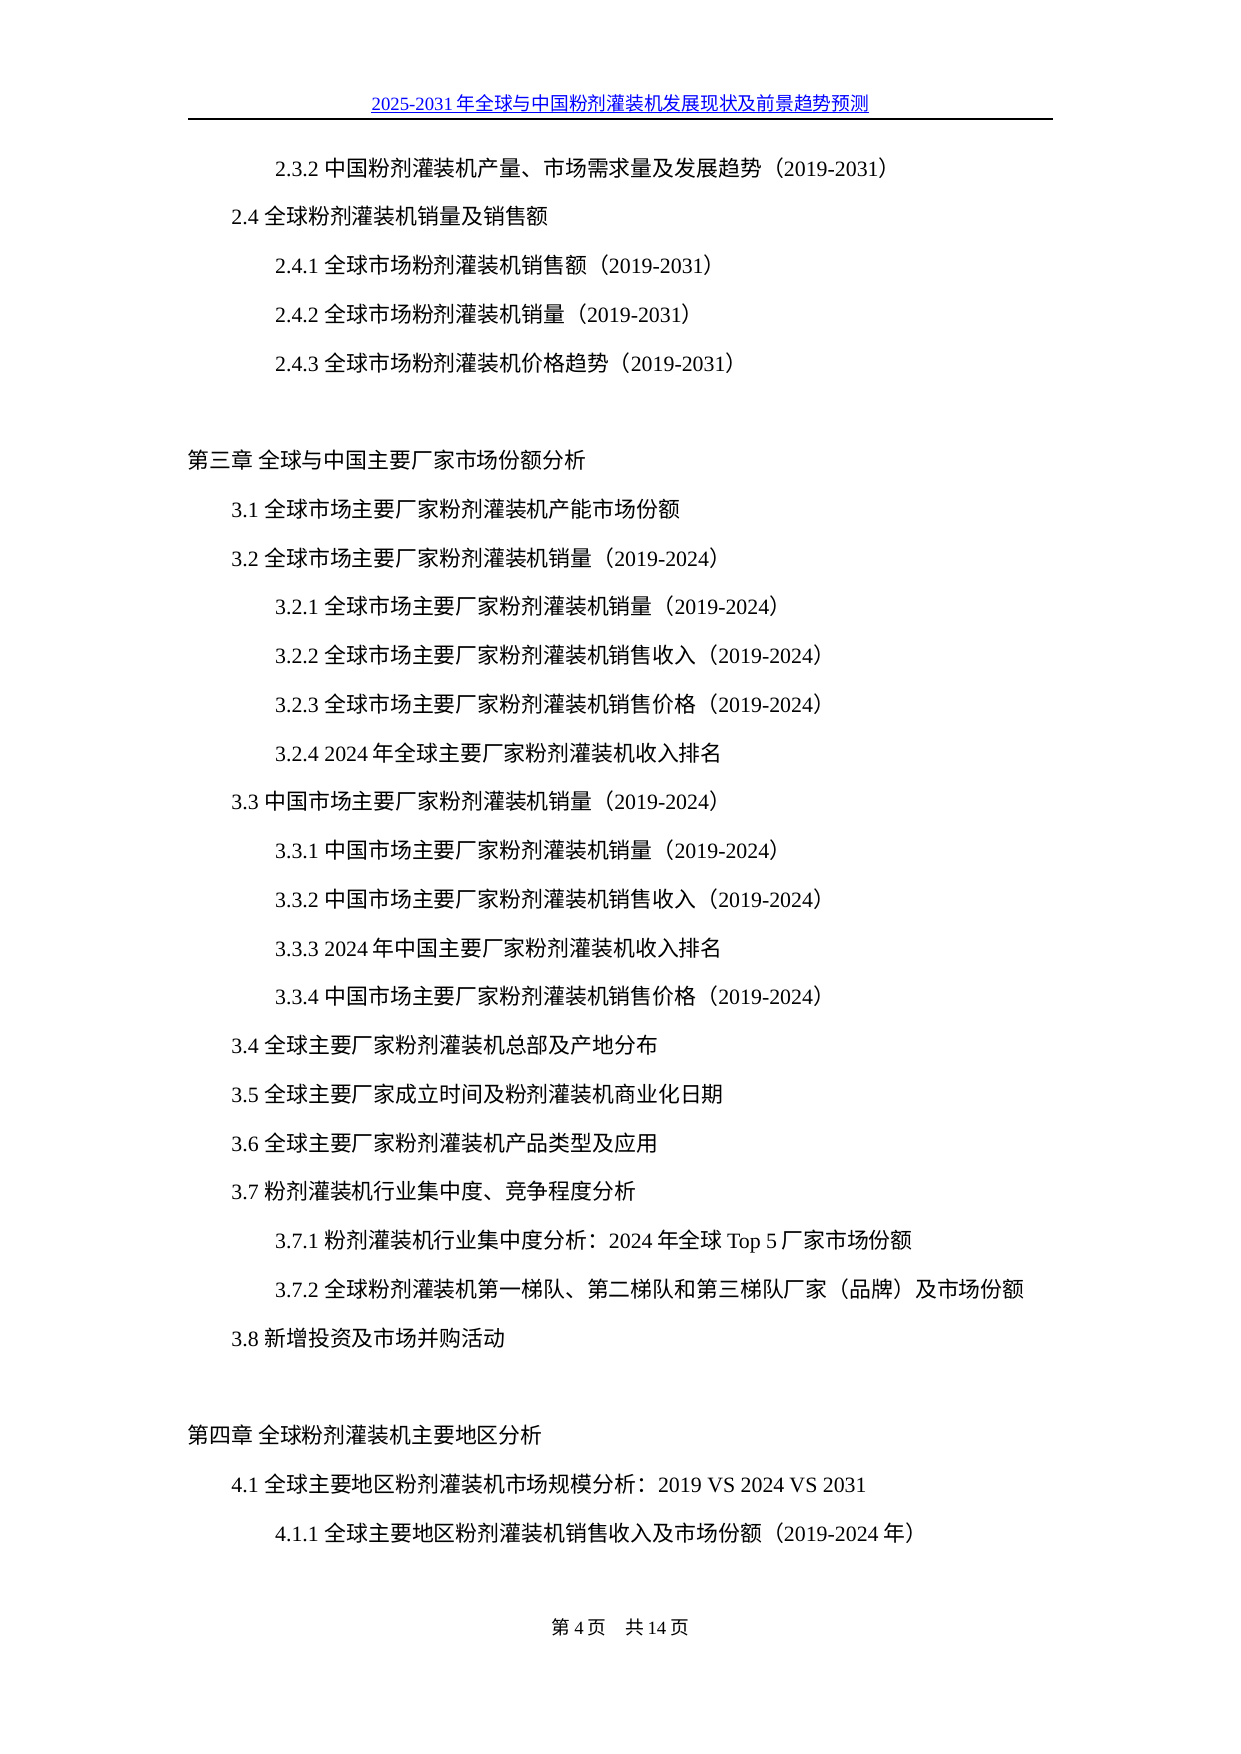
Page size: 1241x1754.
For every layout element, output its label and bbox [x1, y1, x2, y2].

text [187, 150, 1053, 1548]
